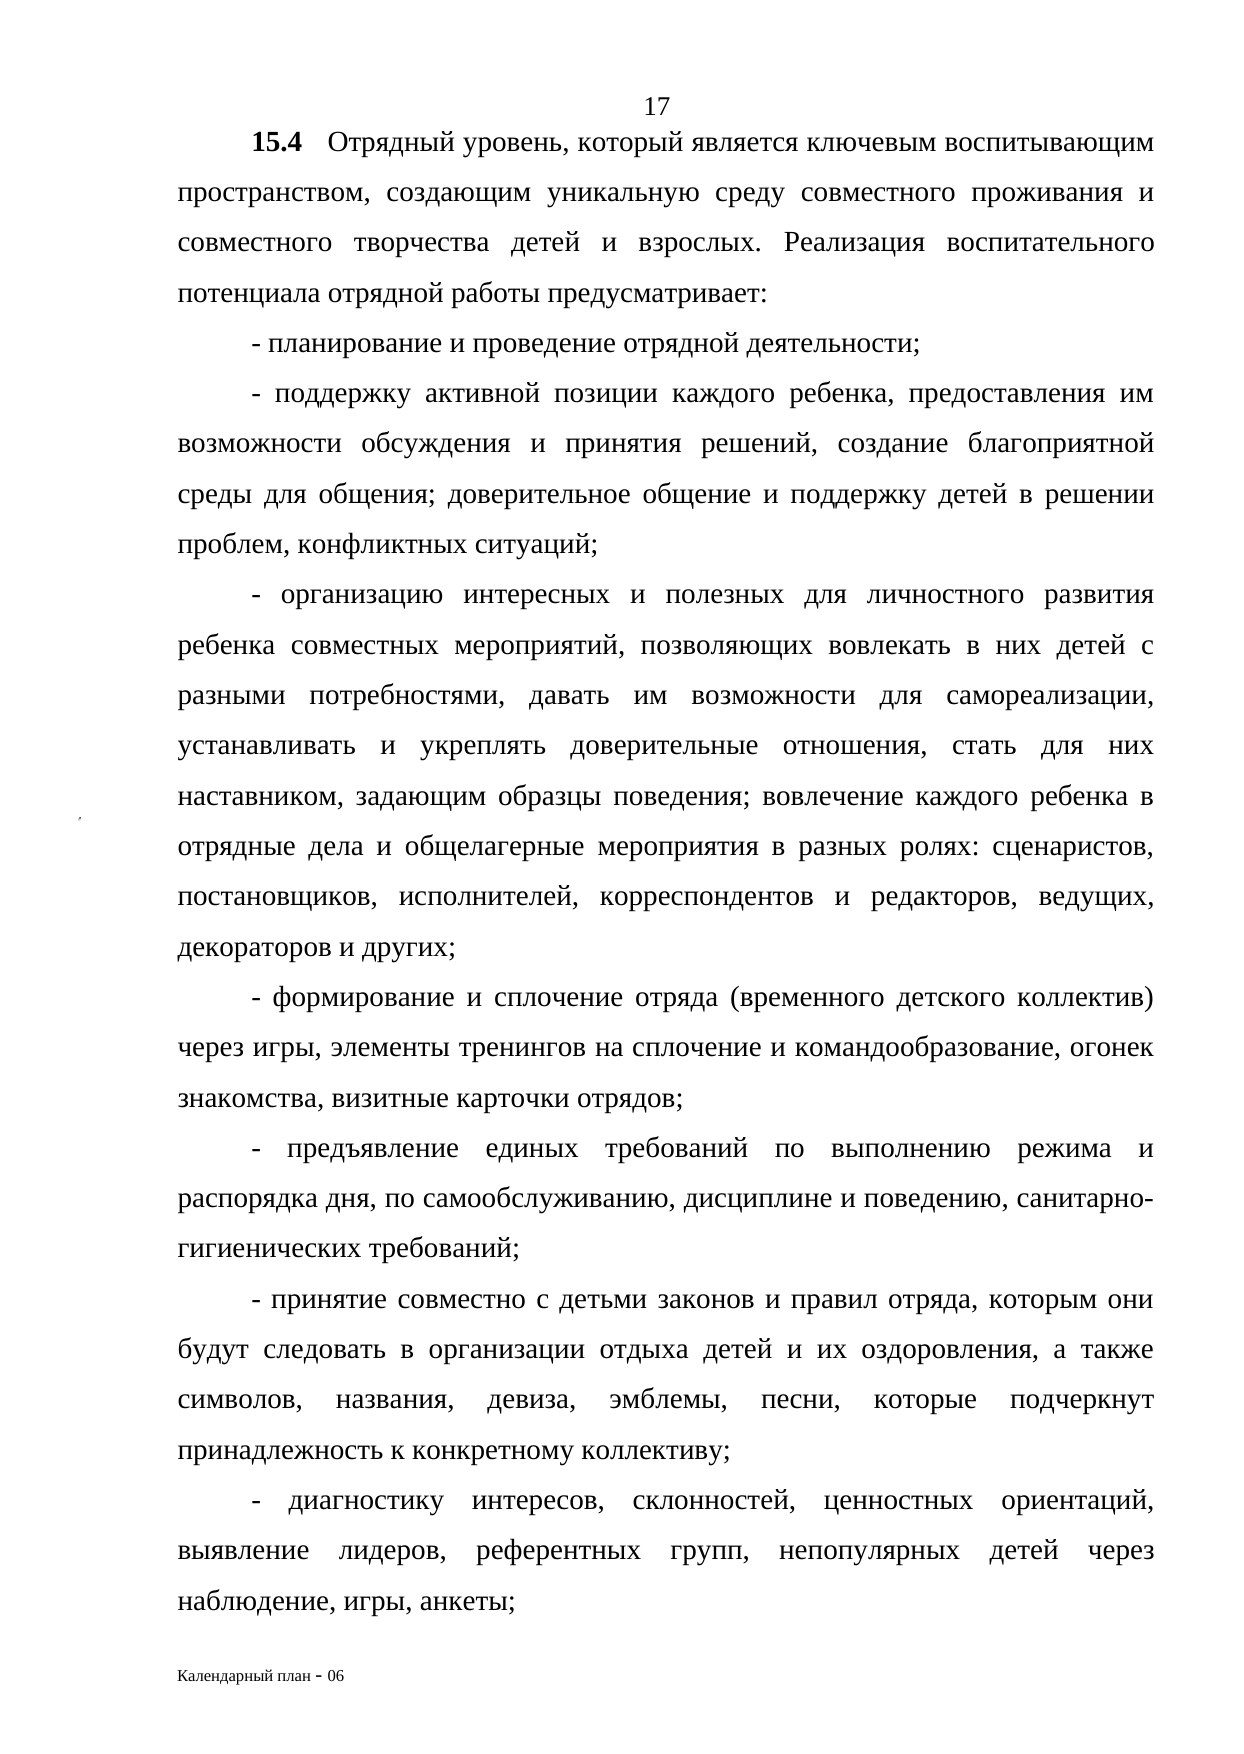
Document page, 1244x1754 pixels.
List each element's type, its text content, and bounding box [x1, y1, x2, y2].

text - диагностику интересов, склонностей, ценностных ориентаций, выявление лидеров, референтных групп, непопулярных детей через наблюдение, игры, анкеты; [177, 1482, 1155, 1616]
text - планирование и проведение отрядной деятельности; [177, 325, 1155, 358]
text - организацию интересных и полезных для личностного развития ребенка совместных мероприятий, позволяющих вовлекать в них детей с разными потребностями, давать им возможности для самореализации, устанавливать и укреплять доверительные отношения, стать для них наставником, задающим образцы поведения; вовлечение каждого ребенка в отрядные дела и общелагерные мероприятия в разных ролях: сценаристов, постановщиков, исполнителей, корреспондентов и редакторов, ведущих, декораторов и других; [177, 577, 1155, 962]
list Отрядный уровень, который является ключевым воспитывающим пространством, создающим уникальную среду совместного проживания и совместного творчества детей и взрослых. Реализация воспитательного потенциала отрядной работы предусматривает: [177, 124, 1155, 308]
text - формирование и сплочение отряда (временного детского коллектив) через игры, элементы тренингов на сплочение и командообразование, огонек знакомства, визитные карточки отрядов; [177, 979, 1155, 1113]
text - принятие совместно с детьми законов и правил отряда, которым они будут следовать в организации отдыха детей и их оздоровления, а также символов, названия, девиза, эмблемы, песни, которые подчеркнут принадлежность к конкретному коллективу; [177, 1281, 1155, 1465]
text - поддержку активной позиции каждого ребенка, предоставления им возможности обсуждения и принятия решений, создание благоприятной среды для общения; доверительное общение и поддержку детей в решении проблем, конфликтных ситуаций; [177, 375, 1155, 560]
text - предъявление единых требований по выполнению режима и распорядка дня, по самообслуживанию, дисциплине и поведению, санитарно-гигиенических требований; [177, 1130, 1155, 1264]
